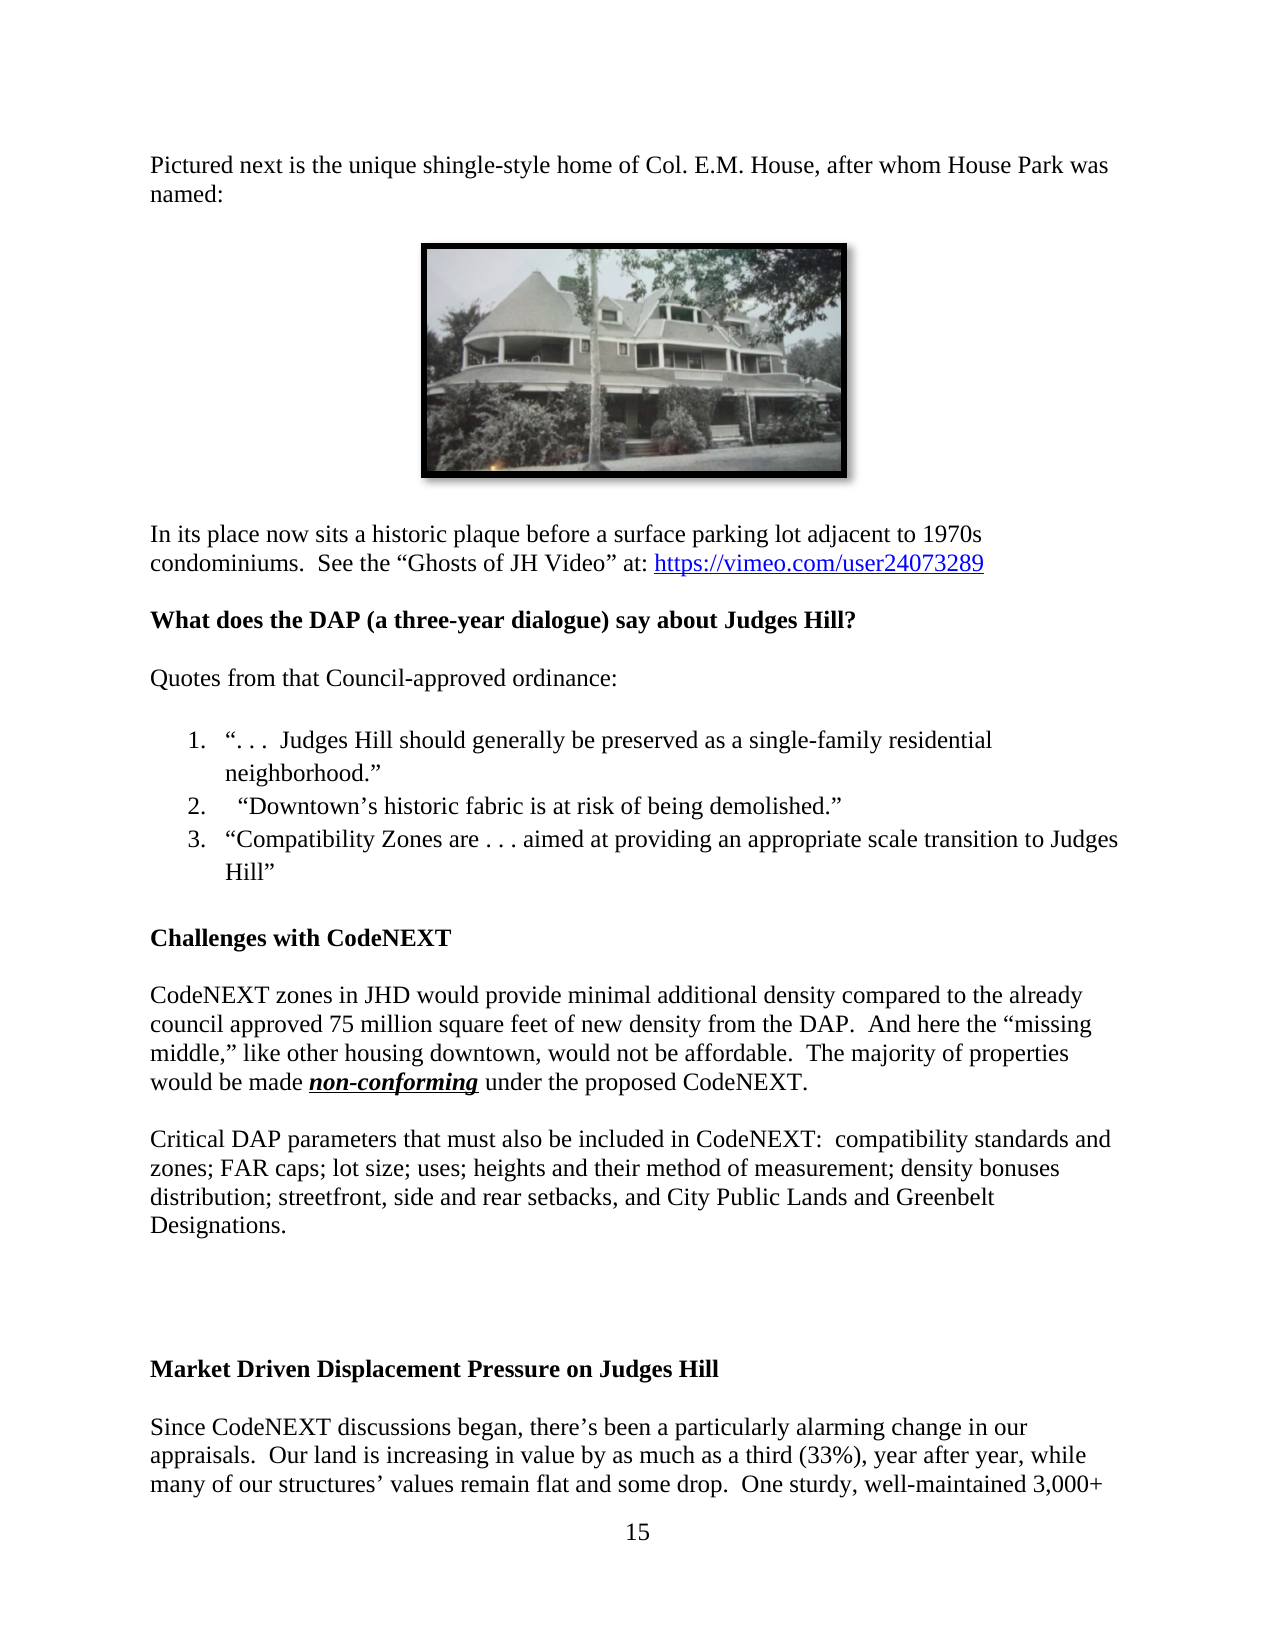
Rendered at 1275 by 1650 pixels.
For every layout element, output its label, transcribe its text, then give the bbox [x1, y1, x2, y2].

text Critical DAP parameters that must also be included in CodeNEXT: compatibility standards and zones; FAR caps; lot size; uses; heights and their method of measurement; density bonuses distribution; streetfront, side and rear setbacks, and City Public Lands and Greenbelt Designations. [150, 1124, 1125, 1239]
list “Downtown’s historic fabric is at risk of being demolished.” [187, 791, 1125, 820]
text In its place now sits a historic plaque before a surface parking lot adjacent to 1970s condominiums. See the “Ghosts of JH Video” at: https://vimeo.com/user24073289 [150, 519, 1125, 577]
text CodeNEXT zones in JHD would provide minimal additional density compared to the already council approved 75 million square feet of new density from the DAP. And here the “missing middle,” like other housing downtown, would not be affordable. The majority of properties would be made non-conforming under the proposed CodeNEXT. [150, 981, 1125, 1096]
text Challenges with CodeNEXT [150, 923, 1125, 952]
text What does the DAP (a three-year dialogue) say about Judges Hill? [150, 606, 1125, 634]
list “. . . Judges Hill should generally be preserved as a single-family residential neighborhood.” [187, 725, 1125, 787]
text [150, 150, 1125, 207]
text Quotes from that Council-approved ordinance: [150, 663, 1125, 692]
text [150, 1412, 1125, 1498]
picture [427, 249, 841, 471]
list “Compatibility Zones are . . . aimed at providing an appropriate scale transition to Judges Hill” [187, 824, 1125, 886]
text Market Driven Displacement Pressure on Judges Hill [150, 1354, 1125, 1383]
